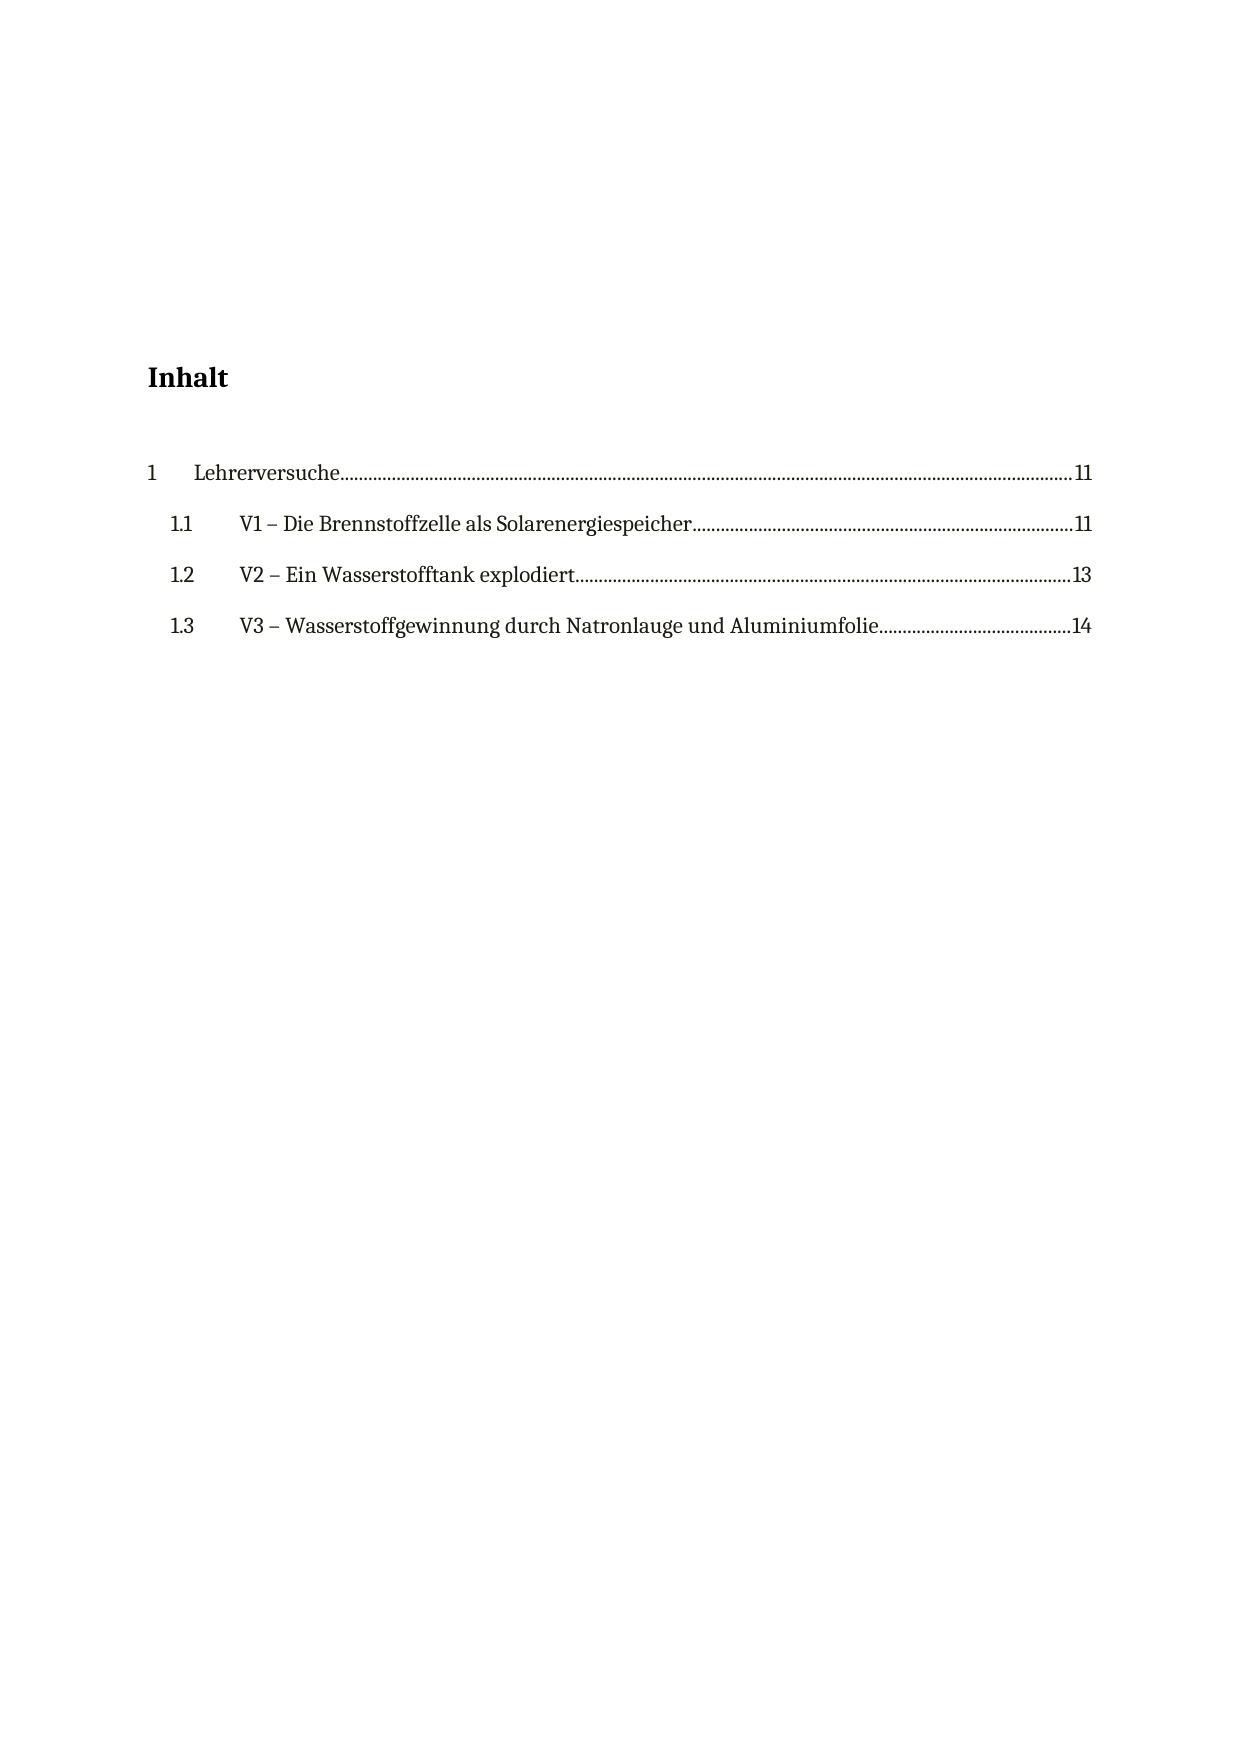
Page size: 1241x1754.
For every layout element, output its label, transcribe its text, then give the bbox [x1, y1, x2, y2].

subtitle Inhalt [148, 361, 1093, 395]
text 1.2 V2 – Ein Wasserstofftank explodiert 13 [171, 562, 1093, 588]
text 1.3 V3 – Wasserstoffgewinnung durch Natronlauge und Aluminiumfolie 14 [171, 612, 1093, 639]
text 1.1 V1 – Die Brennstoffzelle als Solarenergiespeicher 11 [171, 511, 1093, 537]
text 1 Lehrerversuche 11 [148, 460, 1093, 487]
